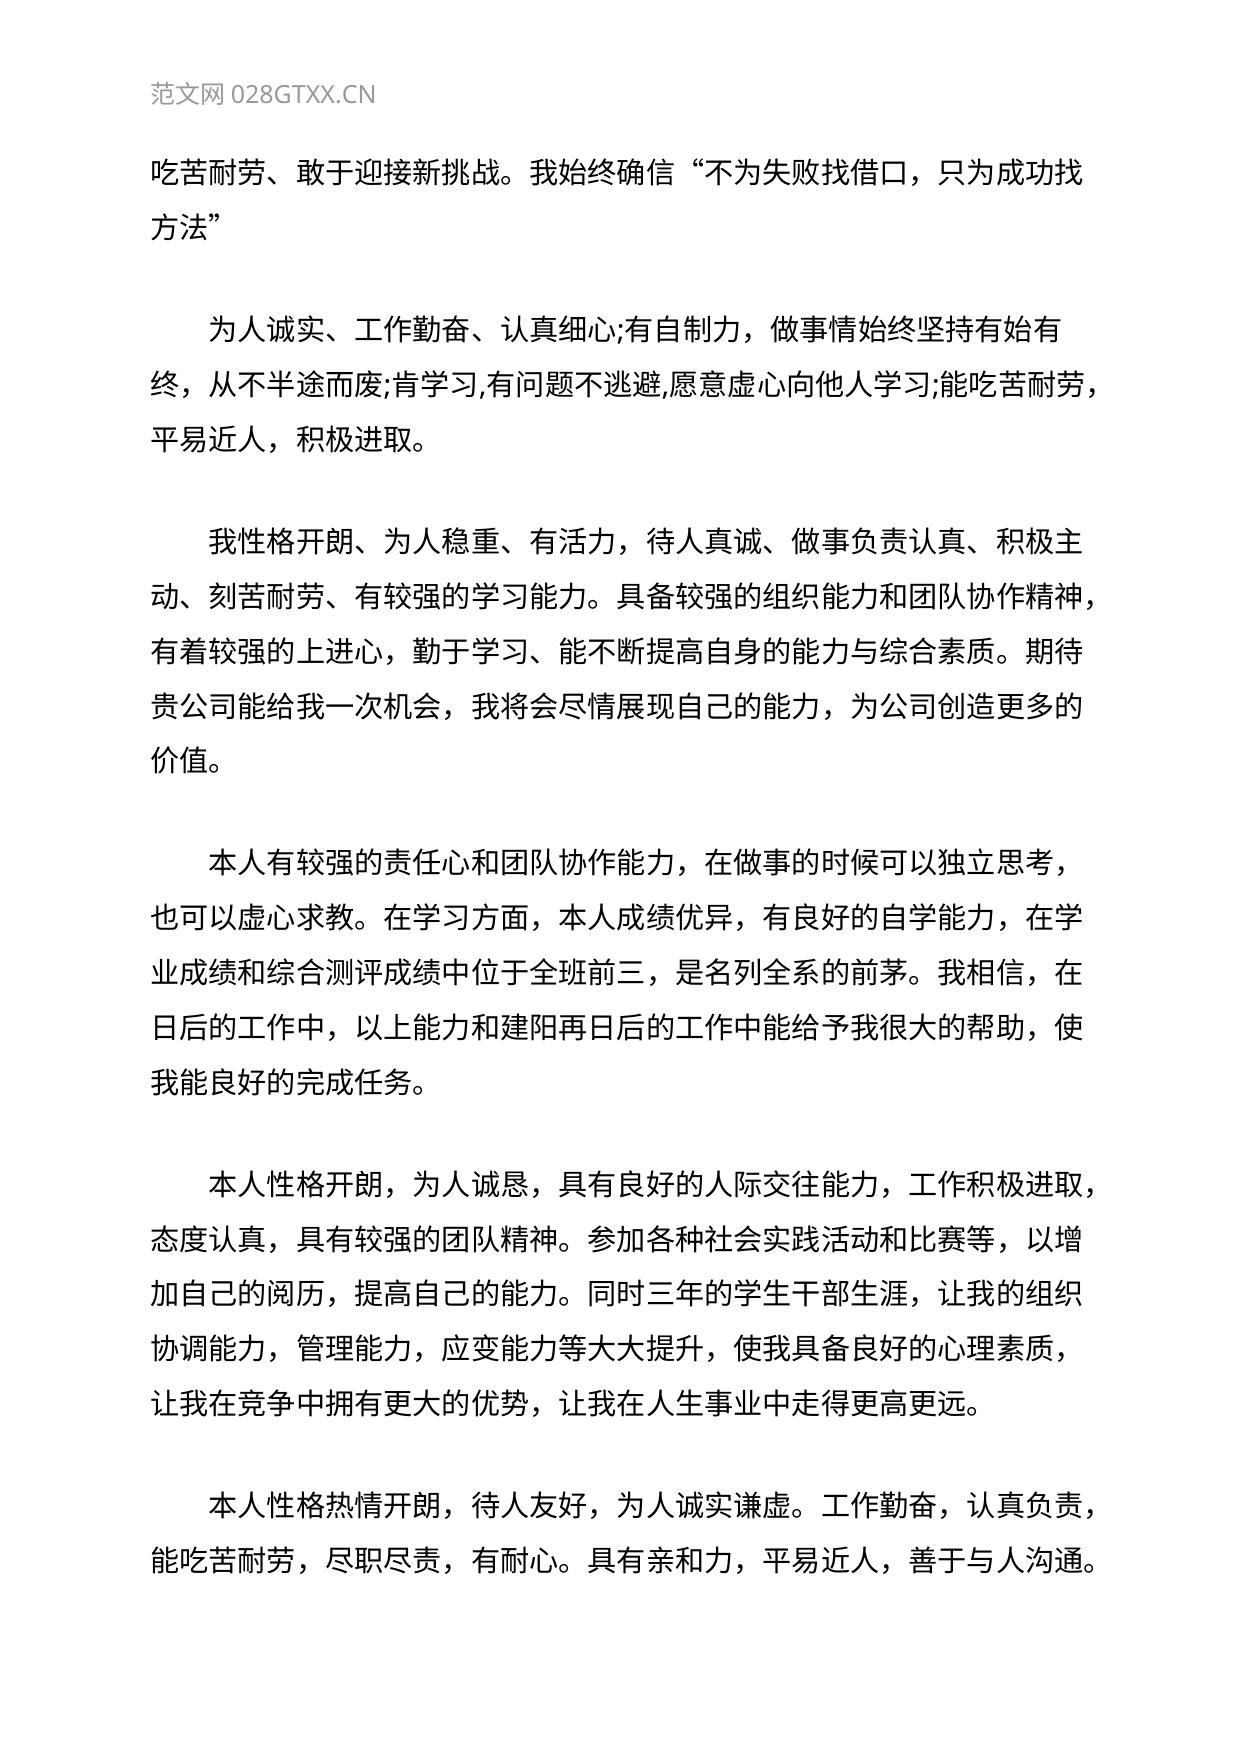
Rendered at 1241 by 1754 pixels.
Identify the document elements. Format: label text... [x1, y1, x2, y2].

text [150, 150, 1090, 247]
text 本人有较强的责任心和团队协作能力，在做事的时候可以独立思考，也可以虚心求教。在学习方面，本人成绩优异，有良好的自学能力，在学业成绩和综合测评成绩中位于全班前三，是名列全系的前茅。我相信，在日后的工作中，以上能力和建阳再日后的工作中能给予我很大的帮助，使我能良好的完成任务。 [150, 840, 1090, 1102]
text 为人诚实、工作勤奋、认真细心;有自制力，做事情始终坚持有始有终，从不半途而废;肯学习,有问题不逃避,愿意虚心向他人学习;能吃苦耐劳，平易近人，积极进取。 [150, 307, 1090, 459]
text 本人性格热情开朗，待人友好，为人诚实谦虚。工作勤奋，认真负责，能吃苦耐劳，尽职尽责，有耐心。具有亲和力，平易近人，善于与人沟通。 [150, 1482, 1090, 1580]
text 我性格开朗、为人稳重、有活力，待人真诚、做事负责认真、积极主动、刻苦耐劳、有较强的学习能力。具备较强的组织能力和团队协作精神，有着较强的上进心，勤于学习、能不断提高自身的能力与综合素质。期待贵公司能给我一次机会，我将会尽情展现自己的能力，为公司创造更多的价值。 [150, 518, 1090, 780]
text 本人性格开朗，为人诚恳，具有良好的人际交往能力，工作积极进取，态度认真，具有较强的团队精神。参加各种社会实践活动和比赛等，以增加自己的阅历，提高自己的能力。同时三年的学生干部生涯，让我的组织协调能力，管理能力，应变能力等大大提升，使我具备良好的心理素质，让我在竞争中拥有更大的优势，让我在人生事业中走得更高更远。 [150, 1161, 1090, 1423]
